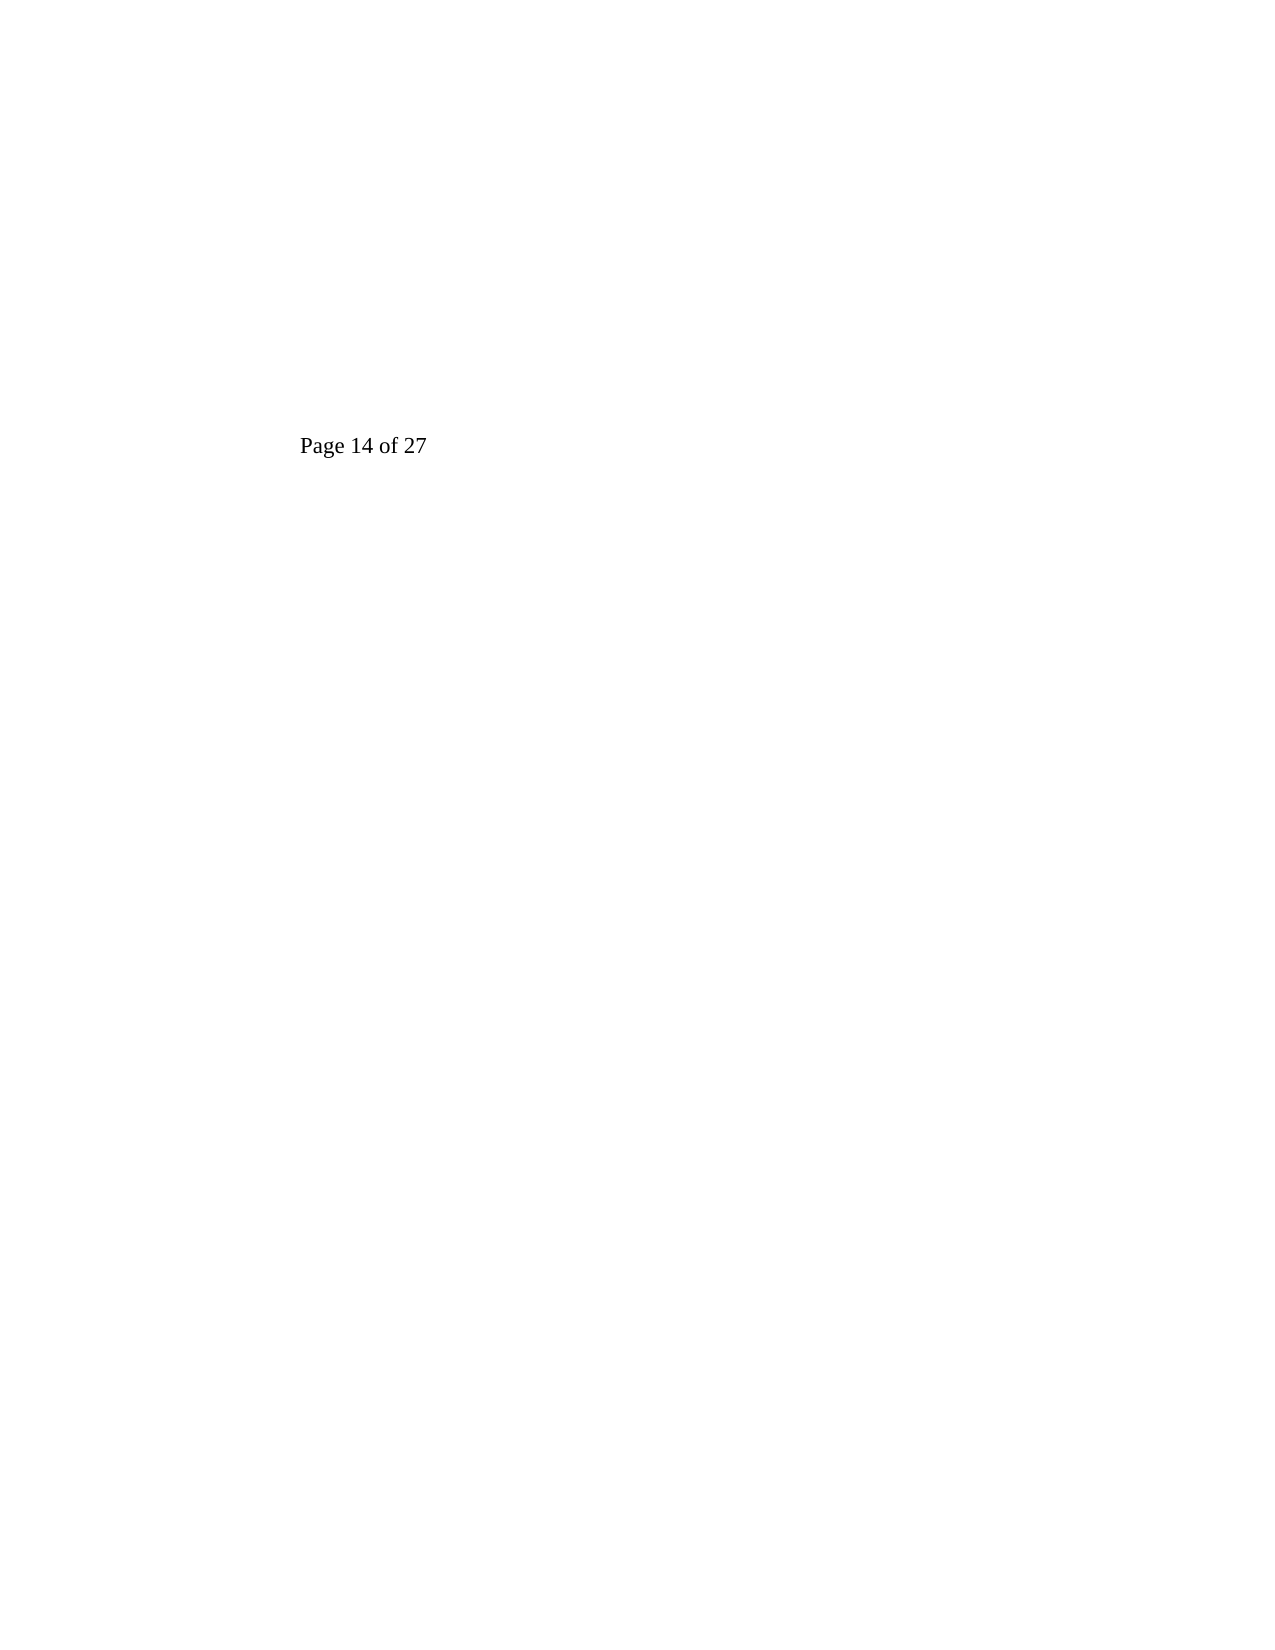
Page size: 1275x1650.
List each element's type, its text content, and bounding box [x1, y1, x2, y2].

text Page 14 of 27 [225, 432, 600, 458]
